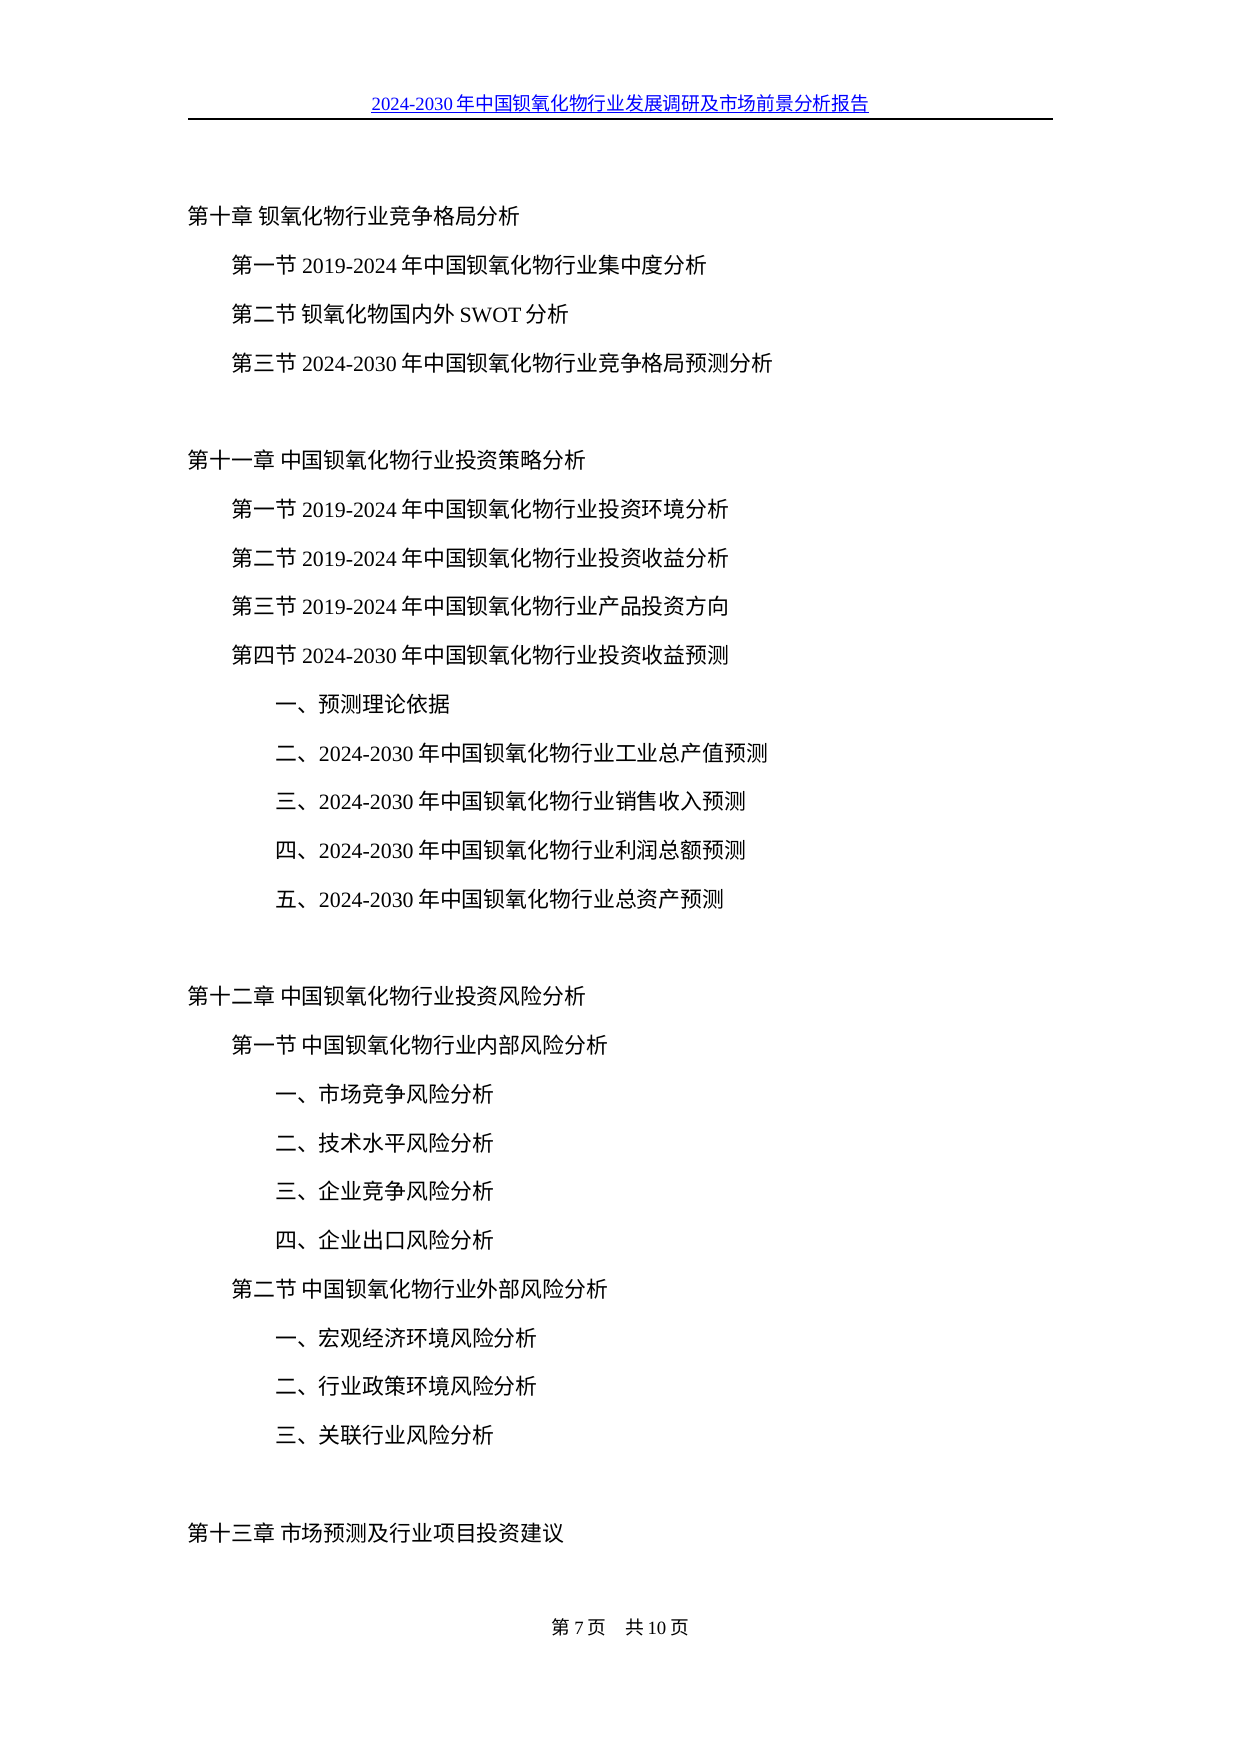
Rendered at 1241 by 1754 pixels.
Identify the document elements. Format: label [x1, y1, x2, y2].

text [187, 150, 1053, 1548]
